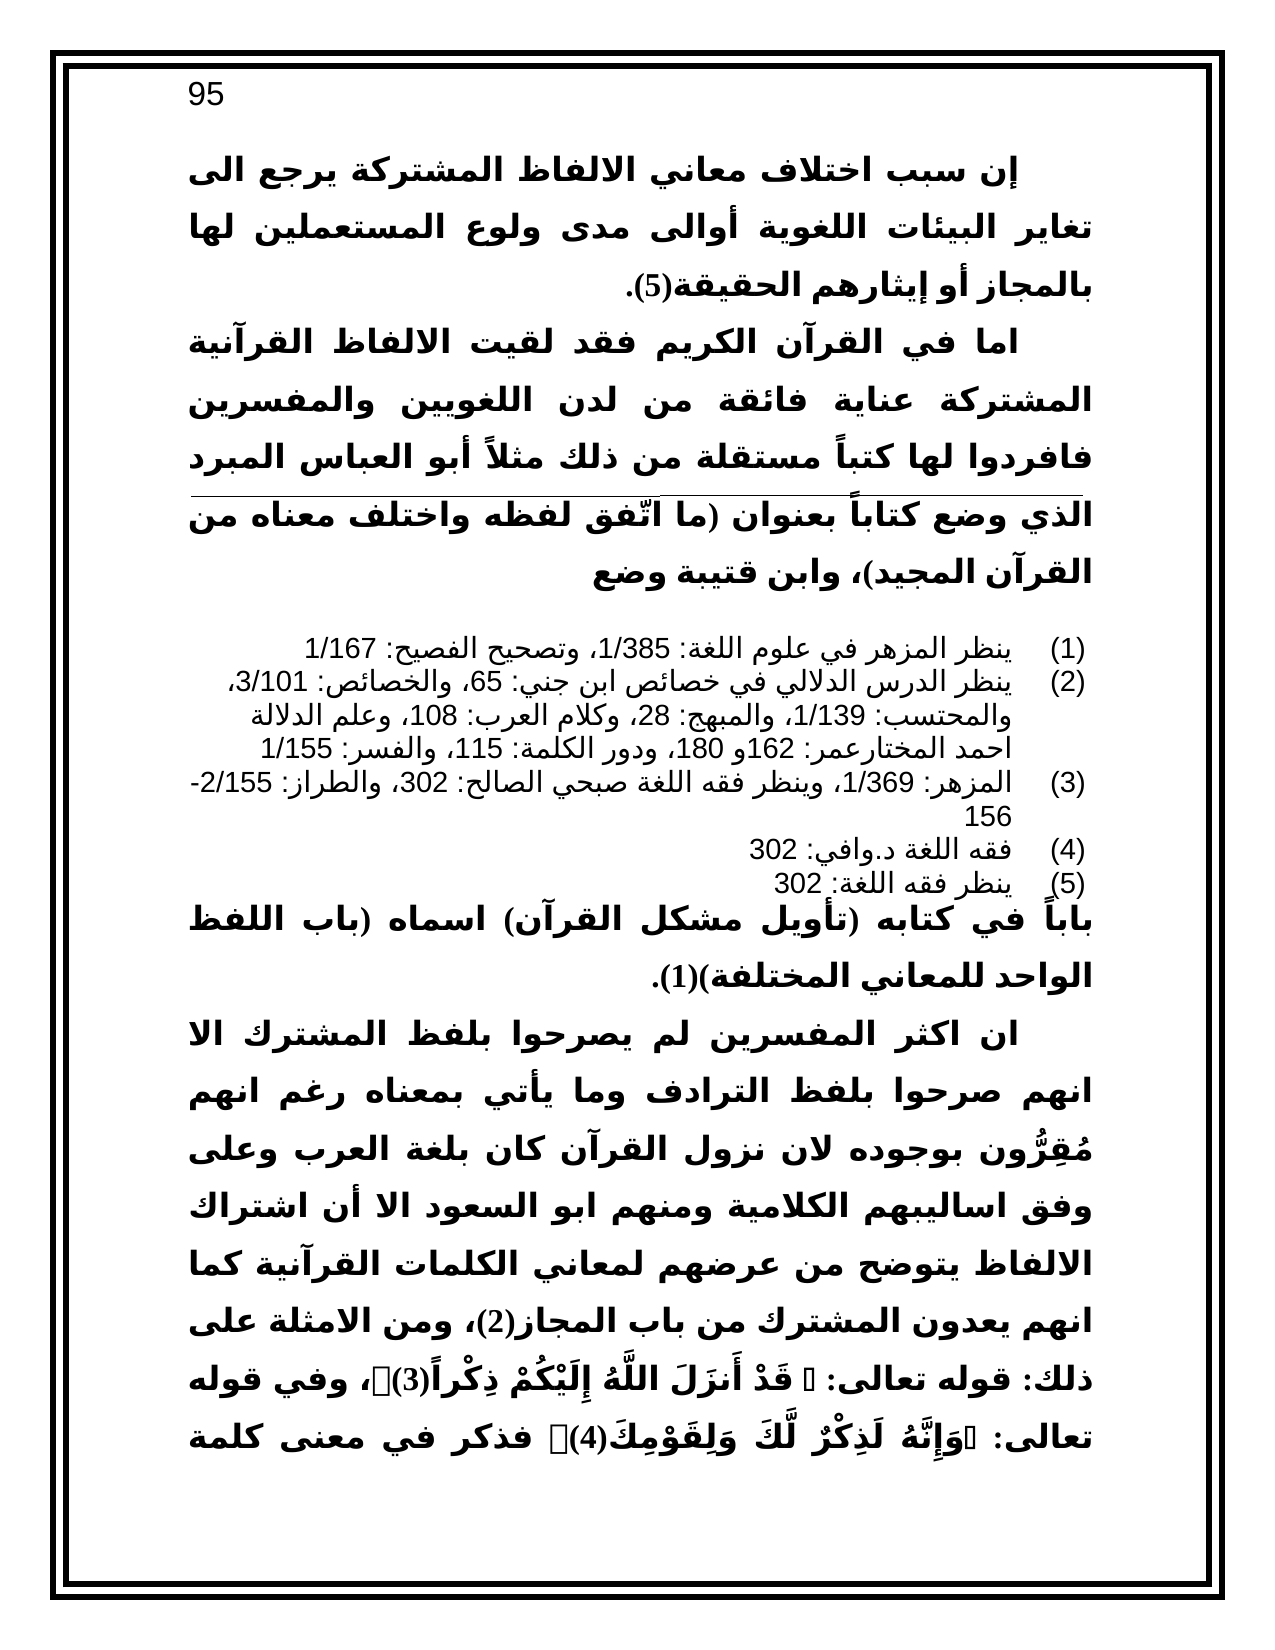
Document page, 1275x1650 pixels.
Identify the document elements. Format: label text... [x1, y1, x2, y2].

list ينظر فقه اللغة: 302 [187, 866, 1050, 899]
list فقه اللغة د.وافي: 302 [187, 832, 1050, 866]
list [187, 1014, 1093, 1456]
list ينظر المزهر في علوم اللغة: 1/385، وتصحيح الفصيح: 1/167 [187, 631, 1050, 664]
list باباً في كتابه (تأويل مشكل القرآن) اسماه (باب اللفظ الواحد للمعاني المختلفة)(1). [187, 899, 1093, 995]
list ينظر الدرس الدلالي في خصائص ابن جني: 65، والخصائص: 3/101، والمحتسب: 1/139، والمبهج: 28، وكلام العرب: 108، وعلم الدلالة احمد المختارعمر: 162و 180، ودور الكلمة: 115، والفسر: 1/155 [187, 664, 1050, 765]
list المزهر: 1/369، وينظر فقه اللغة صبحي الصالح: 302، والطراز: 2/155-156 [187, 765, 1050, 832]
list اما في القرآن الكريم فقد لقيت الالفاظ القرآنية المشتركة عناية فائقة من لدن اللغويين والمفسرين فافردوا لها كتباً مستقلة من ذلك مثلاً أبو العباس المبرد الذي وضع كتاباً بعنوان (ما اتّفق لفظه واختلف معناه من القرآن المجيد)، وابن قتيبة وضع [187, 322, 1093, 591]
list إن سبب اختلاف معاني الالفاظ المشتركة يرجع الى تغاير البيئات اللغوية أوالى مدى ولوع المستعملين لها بالمجاز أو إيثارهم الحقيقة(5). [187, 150, 1093, 303]
